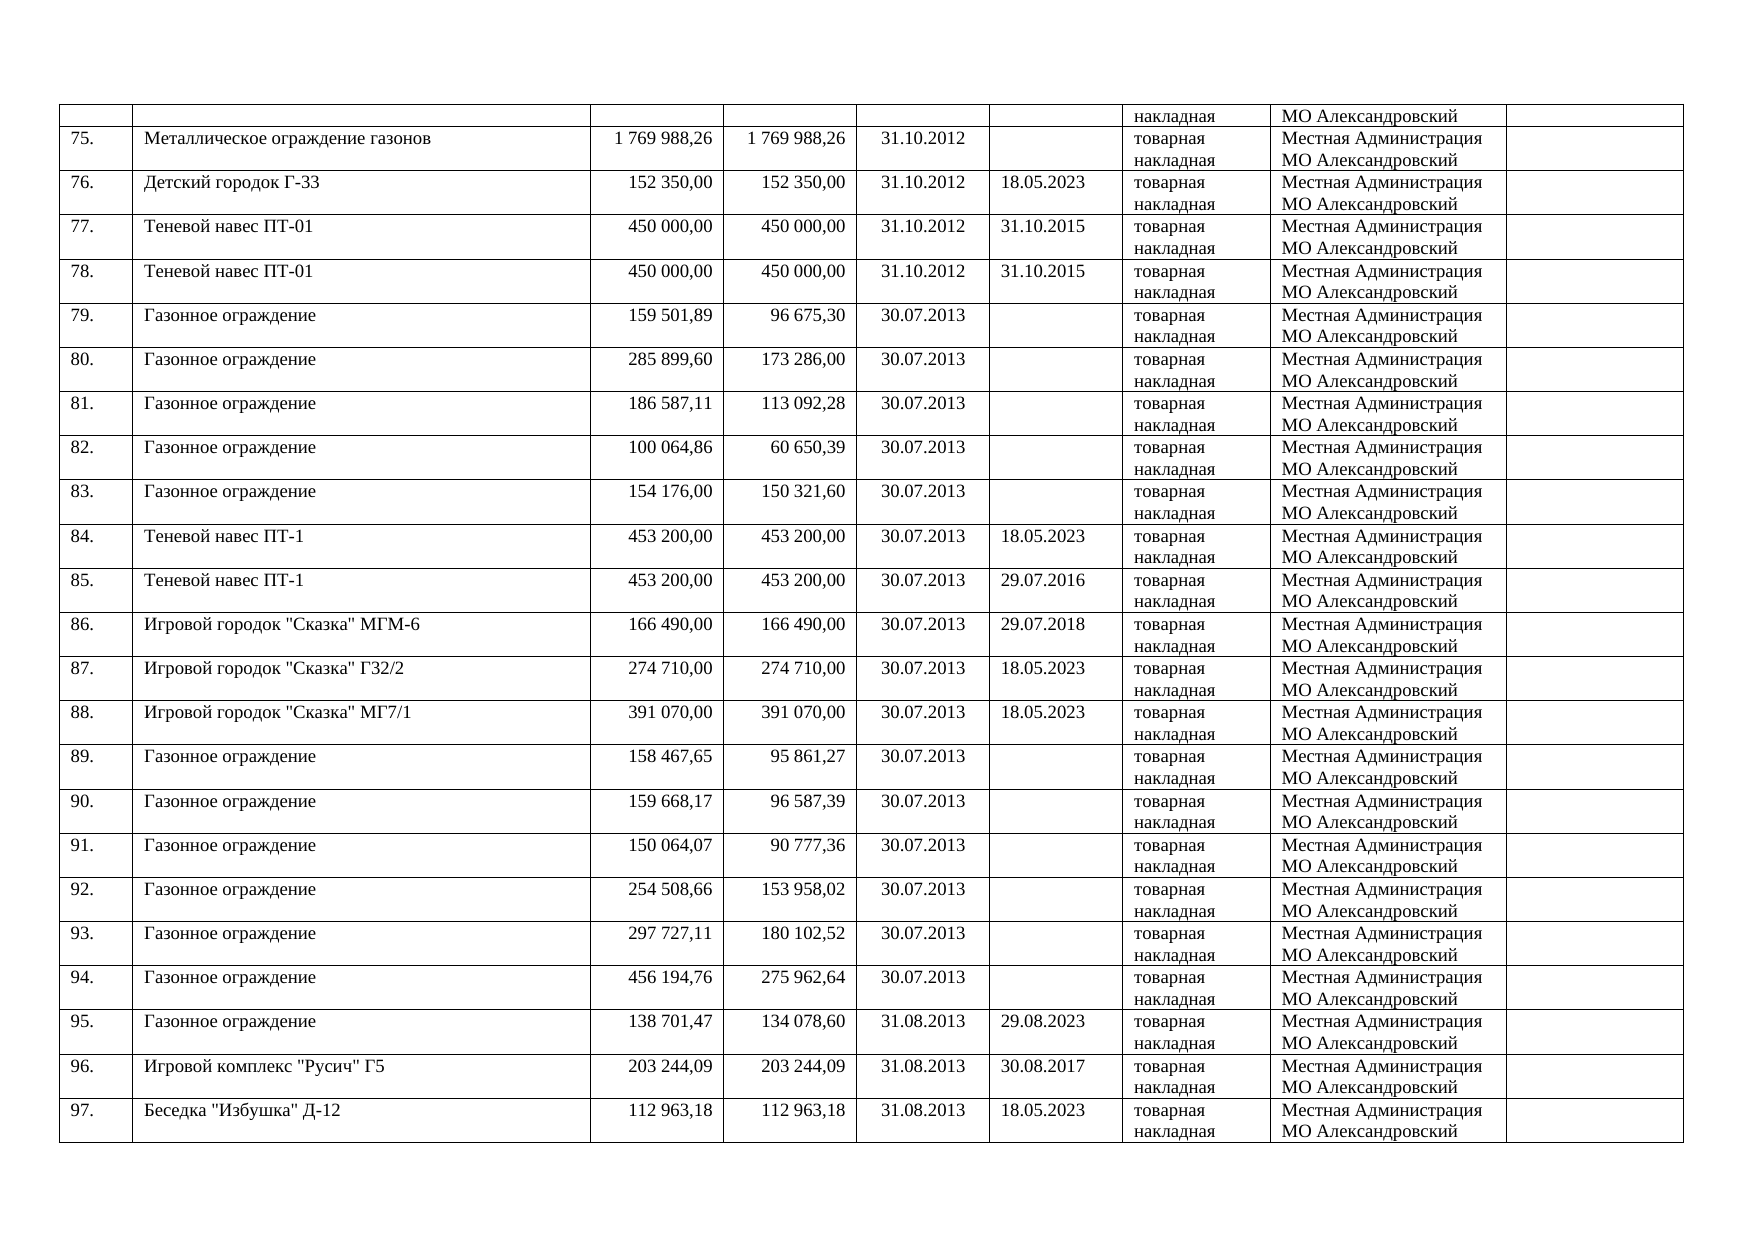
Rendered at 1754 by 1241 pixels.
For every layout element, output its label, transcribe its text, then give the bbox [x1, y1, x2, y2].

table_cell [1507, 745, 1683, 788]
table_cell 31.10.2015 [990, 215, 1122, 258]
table_cell [990, 436, 1122, 479]
table_cell 30.07.2013 [857, 613, 989, 656]
table_cell Местная Администрация МО Александровский [1271, 304, 1506, 347]
table_cell Газонное ограждение [133, 348, 590, 391]
table_cell Газонное ограждение [133, 745, 590, 788]
table_cell товарная накладная [1123, 745, 1270, 788]
table_cell 31.10.2012 [857, 171, 989, 214]
table_cell [60, 525, 132, 568]
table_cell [1271, 1055, 1506, 1098]
table_cell [60, 304, 132, 347]
table_cell Теневой навес ПТ-01 [133, 260, 590, 303]
table_cell 453 200,00 [724, 525, 856, 568]
table_cell товарная накладная [1123, 1055, 1270, 1098]
table_cell [60, 569, 132, 612]
table_cell [60, 966, 132, 1009]
table_cell Газонное ограждение [133, 790, 590, 833]
table_cell 30.07.2013 [857, 966, 989, 1009]
table_cell [60, 392, 132, 435]
table_cell товарная накладная [1123, 480, 1270, 523]
table_cell 159 668,17 [591, 790, 723, 833]
table_cell 154 176,00 [591, 480, 723, 523]
table_cell товарная накладная [1123, 436, 1270, 479]
table_cell товарная накладная [1123, 966, 1270, 1009]
table_cell 30.07.2013 [857, 878, 989, 921]
table_cell [60, 1099, 132, 1142]
table_cell 152 350,00 [591, 171, 723, 214]
table_cell 275 962,64 [724, 966, 856, 1009]
table_cell 166 490,00 [591, 613, 723, 656]
table_cell 134 078,60 [724, 1010, 856, 1053]
table_cell 203 244,09 [724, 1055, 856, 1098]
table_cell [133, 105, 590, 126]
table_cell 60 650,39 [724, 436, 856, 479]
table_cell 453 200,00 [591, 569, 723, 612]
table_cell товарная накладная [1123, 1099, 1270, 1142]
table_cell Местная Администрация МО Александровский [1271, 613, 1506, 656]
table_cell [1507, 613, 1683, 656]
table_cell [990, 304, 1122, 347]
table_cell Местная Администрация МО Александровский [1271, 171, 1506, 214]
table_cell 391 070,00 [591, 701, 723, 744]
table_cell [990, 834, 1122, 877]
table_cell Детский городок Г-33 [133, 171, 590, 214]
table_cell [1507, 480, 1683, 523]
table_cell 30.07.2013 [857, 569, 989, 612]
table_cell [60, 834, 132, 877]
table_cell 31.08.2013 [857, 1055, 989, 1098]
table_cell 453 200,00 [591, 525, 723, 568]
table_cell Теневой навес ПТ-01 [133, 215, 590, 258]
table_cell товарная накладная [1123, 525, 1270, 568]
table_cell товарная накладная [1123, 392, 1270, 435]
table_cell [60, 260, 132, 303]
table_cell 95 861,27 [724, 745, 856, 788]
table_cell 31.10.2012 [857, 215, 989, 258]
table_cell Газонное ограждение [133, 834, 590, 877]
table_cell [1507, 1055, 1683, 1098]
table_cell Местная Администрация МО Александровский [1271, 480, 1506, 523]
table_cell 173 286,00 [724, 348, 856, 391]
table_cell 1 769 988,26 [724, 127, 856, 170]
table_cell 186 587,11 [591, 392, 723, 435]
table_cell [990, 790, 1122, 833]
table_cell товарная накладная [1123, 348, 1270, 391]
table_cell 285 899,60 [591, 348, 723, 391]
table_cell Местная Администрация МО Александровский [1271, 834, 1506, 877]
table_cell Местная Администрация МО Александровский [1271, 215, 1506, 258]
table_cell [990, 480, 1122, 523]
table_cell [990, 127, 1122, 170]
table_cell товарная накладная [1123, 701, 1270, 744]
table_cell Теневой навес ПТ-1 [133, 569, 590, 612]
table_cell [990, 392, 1122, 435]
table_cell Игровой городок "Сказка" МГ7/1 [133, 701, 590, 744]
table_cell Местная Администрация МО Александровский [1271, 922, 1506, 965]
table_cell 29.08.2023 [990, 1010, 1122, 1053]
table_cell Местная Администрация МО Александровский [1271, 966, 1506, 1009]
table_cell Газонное ограждение [133, 1010, 590, 1053]
table_cell товарная накладная [1123, 105, 1270, 126]
table_cell [1507, 436, 1683, 479]
table_cell [990, 745, 1122, 788]
table_cell 29.07.2016 [990, 569, 1122, 612]
table_cell [990, 966, 1122, 1009]
table_cell Местная Администрация МО Александровский [1271, 348, 1506, 391]
table_cell 113 092,28 [724, 392, 856, 435]
table_cell 30.07.2013 [857, 745, 989, 788]
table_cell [1271, 1099, 1506, 1142]
table_cell [1507, 966, 1683, 1009]
table_cell [990, 105, 1122, 126]
table_cell [60, 215, 132, 258]
table_cell [1507, 105, 1683, 126]
table_cell 1 769 988,26 [591, 127, 723, 170]
table_cell 18.05.2023 [990, 171, 1122, 214]
table_cell товарная накладная [1123, 171, 1270, 214]
table_cell [990, 348, 1122, 391]
table_cell 30.07.2013 [857, 436, 989, 479]
table_cell 453 200,00 [724, 569, 856, 612]
table_cell Местная Администрация МО Александровский [1271, 790, 1506, 833]
table_cell 30.07.2013 [857, 480, 989, 523]
table_cell Игровой городок "Сказка" Г32/2 [133, 657, 590, 700]
table_cell [60, 657, 132, 700]
table_cell Местная Администрация МО Александровский [1271, 569, 1506, 612]
table_cell [60, 480, 132, 523]
table_cell товарная накладная [1123, 127, 1270, 170]
table_cell 450 000,00 [591, 215, 723, 258]
table_cell [990, 922, 1122, 965]
table_cell [60, 348, 132, 391]
table_cell [60, 436, 132, 479]
table_cell Местная Администрация МО Александровский [1271, 525, 1506, 568]
table_cell Местная Администрация МО Александровский [1271, 1010, 1506, 1053]
table_cell 31.08.2013 [857, 1099, 989, 1142]
table_cell Местная Администрация МО Александровский [1271, 260, 1506, 303]
table_cell Газонное ограждение [133, 304, 590, 347]
table_cell [1507, 701, 1683, 744]
table_cell 112 963,18 [724, 1099, 856, 1142]
table_cell 90 777,36 [724, 834, 856, 877]
table_cell 30.08.2017 [990, 1055, 1122, 1098]
table_cell 166 490,00 [724, 613, 856, 656]
table_cell Газонное ограждение [133, 966, 590, 1009]
table_cell Металлическое ограждение газонов [133, 127, 590, 170]
table_cell 150 321,60 [724, 480, 856, 523]
table_cell 29.07.2018 [990, 613, 1122, 656]
table_cell 391 070,00 [724, 701, 856, 744]
table_cell [1507, 834, 1683, 877]
table_cell [60, 745, 132, 788]
table_cell [1507, 1099, 1683, 1142]
table_cell 153 958,02 [724, 878, 856, 921]
table_cell 254 508,66 [591, 878, 723, 921]
table_cell [1507, 922, 1683, 965]
table_cell товарная накладная [1123, 1010, 1270, 1053]
table_cell товарная накладная [1123, 215, 1270, 258]
table_cell 297 727,11 [591, 922, 723, 965]
table_cell 159 501,89 [591, 304, 723, 347]
table_cell 274 710,00 [724, 657, 856, 700]
table_cell товарная накладная [1123, 613, 1270, 656]
table_cell 274 710,00 [591, 657, 723, 700]
table_cell Газонное ограждение [133, 392, 590, 435]
table_cell товарная накладная [1123, 922, 1270, 965]
table_cell 181 417,98 [591, 105, 723, 126]
table_cell товарная накладная [1123, 878, 1270, 921]
table_cell [1507, 1010, 1683, 1053]
table_cell 31.08.2013 [857, 1010, 989, 1053]
table_cell Игровой комплекс "Русич" Г5 [133, 1055, 590, 1098]
table_cell [1507, 127, 1683, 170]
table_cell Газонное ограждение [133, 922, 590, 965]
table_cell 31.10.2012 [857, 260, 989, 303]
table_cell [1507, 304, 1683, 347]
table_cell [60, 171, 132, 214]
table_cell товарная накладная [1123, 304, 1270, 347]
table_cell 30.07.2013 [857, 790, 989, 833]
table_cell [1507, 525, 1683, 568]
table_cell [1271, 127, 1506, 170]
table_cell 450 000,00 [724, 215, 856, 258]
table_cell [1507, 260, 1683, 303]
table_cell Местная Администрация МО Александровский [1271, 436, 1506, 479]
table_cell товарная накладная [1123, 834, 1270, 877]
table_cell 18.05.2023 [990, 525, 1122, 568]
table_cell 152 350,00 [724, 171, 856, 214]
table_cell 18.05.2023 [990, 657, 1122, 700]
table_cell 96 675,30 [724, 304, 856, 347]
table_cell Теневой навес ПТ-1 [133, 525, 590, 568]
table_cell товарная накладная [1123, 569, 1270, 612]
table_cell 30.07.2013 [857, 701, 989, 744]
table_cell Газонное ограждение [133, 480, 590, 523]
table_cell Местная Администрация МО Александровский [1271, 745, 1506, 788]
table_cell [1271, 105, 1506, 126]
table_cell [1507, 569, 1683, 612]
table_cell [1507, 790, 1683, 833]
table_cell 96 587,39 [724, 790, 856, 833]
table_cell Игровой городок "Сказка" МГМ-6 [133, 613, 590, 656]
table_cell [60, 1010, 132, 1053]
table_cell 30.07.2013 [857, 834, 989, 877]
table_cell 31.10.2012 [857, 127, 989, 170]
table_cell 30.07.2013 [857, 525, 989, 568]
table_cell 30.07.2013 [857, 392, 989, 435]
table_cell товарная накладная [1123, 260, 1270, 303]
table_cell 150 064,07 [591, 834, 723, 877]
table_cell 450 000,00 [724, 260, 856, 303]
table_cell 31.10.2015 [990, 260, 1122, 303]
table_cell 100 064,86 [591, 436, 723, 479]
table_cell [990, 878, 1122, 921]
table_cell Местная Администрация МО Александровский [1271, 878, 1506, 921]
table_cell [60, 790, 132, 833]
table_cell 31.10.2012 [857, 105, 989, 126]
table_cell 203 244,09 [591, 1055, 723, 1098]
table_cell [60, 613, 132, 656]
table_cell Местная Администрация МО Александровский [1271, 392, 1506, 435]
table_cell [1507, 215, 1683, 258]
table_cell [1507, 657, 1683, 700]
table_cell 18.05.2023 [990, 701, 1122, 744]
table_cell 30.07.2013 [857, 348, 989, 391]
table_cell [60, 1055, 132, 1098]
table_cell Газонное ограждение [133, 436, 590, 479]
table_cell [1507, 392, 1683, 435]
table_cell Газонное ограждение [133, 878, 590, 921]
table_cell Местная Администрация МО Александровский [1271, 657, 1506, 700]
table_cell товарная накладная [1123, 657, 1270, 700]
table_cell 30.07.2013 [857, 657, 989, 700]
table_cell 30.07.2013 [857, 922, 989, 965]
table_cell [1507, 878, 1683, 921]
table_cell Беседка "Избушка" Д-12 [133, 1099, 590, 1142]
table_cell 181 417,98 [724, 105, 856, 126]
table_cell 112 963,18 [591, 1099, 723, 1142]
table_cell Местная Администрация МО Александровский [1271, 701, 1506, 744]
table_cell [60, 105, 132, 126]
table_cell [1507, 348, 1683, 391]
table_cell 158 467,65 [591, 745, 723, 788]
table_cell [60, 701, 132, 744]
table_cell 30.07.2013 [857, 304, 989, 347]
table_cell 138 701,47 [591, 1010, 723, 1053]
table_cell [60, 878, 132, 921]
table_cell [1507, 171, 1683, 214]
table_cell [60, 127, 132, 170]
table_cell [60, 922, 132, 965]
table_cell 18.05.2023 [990, 1099, 1122, 1142]
table_cell 180 102,52 [724, 922, 856, 965]
table_cell товарная накладная [1123, 790, 1270, 833]
table_cell 456 194,76 [591, 966, 723, 1009]
table_cell 450 000,00 [591, 260, 723, 303]
